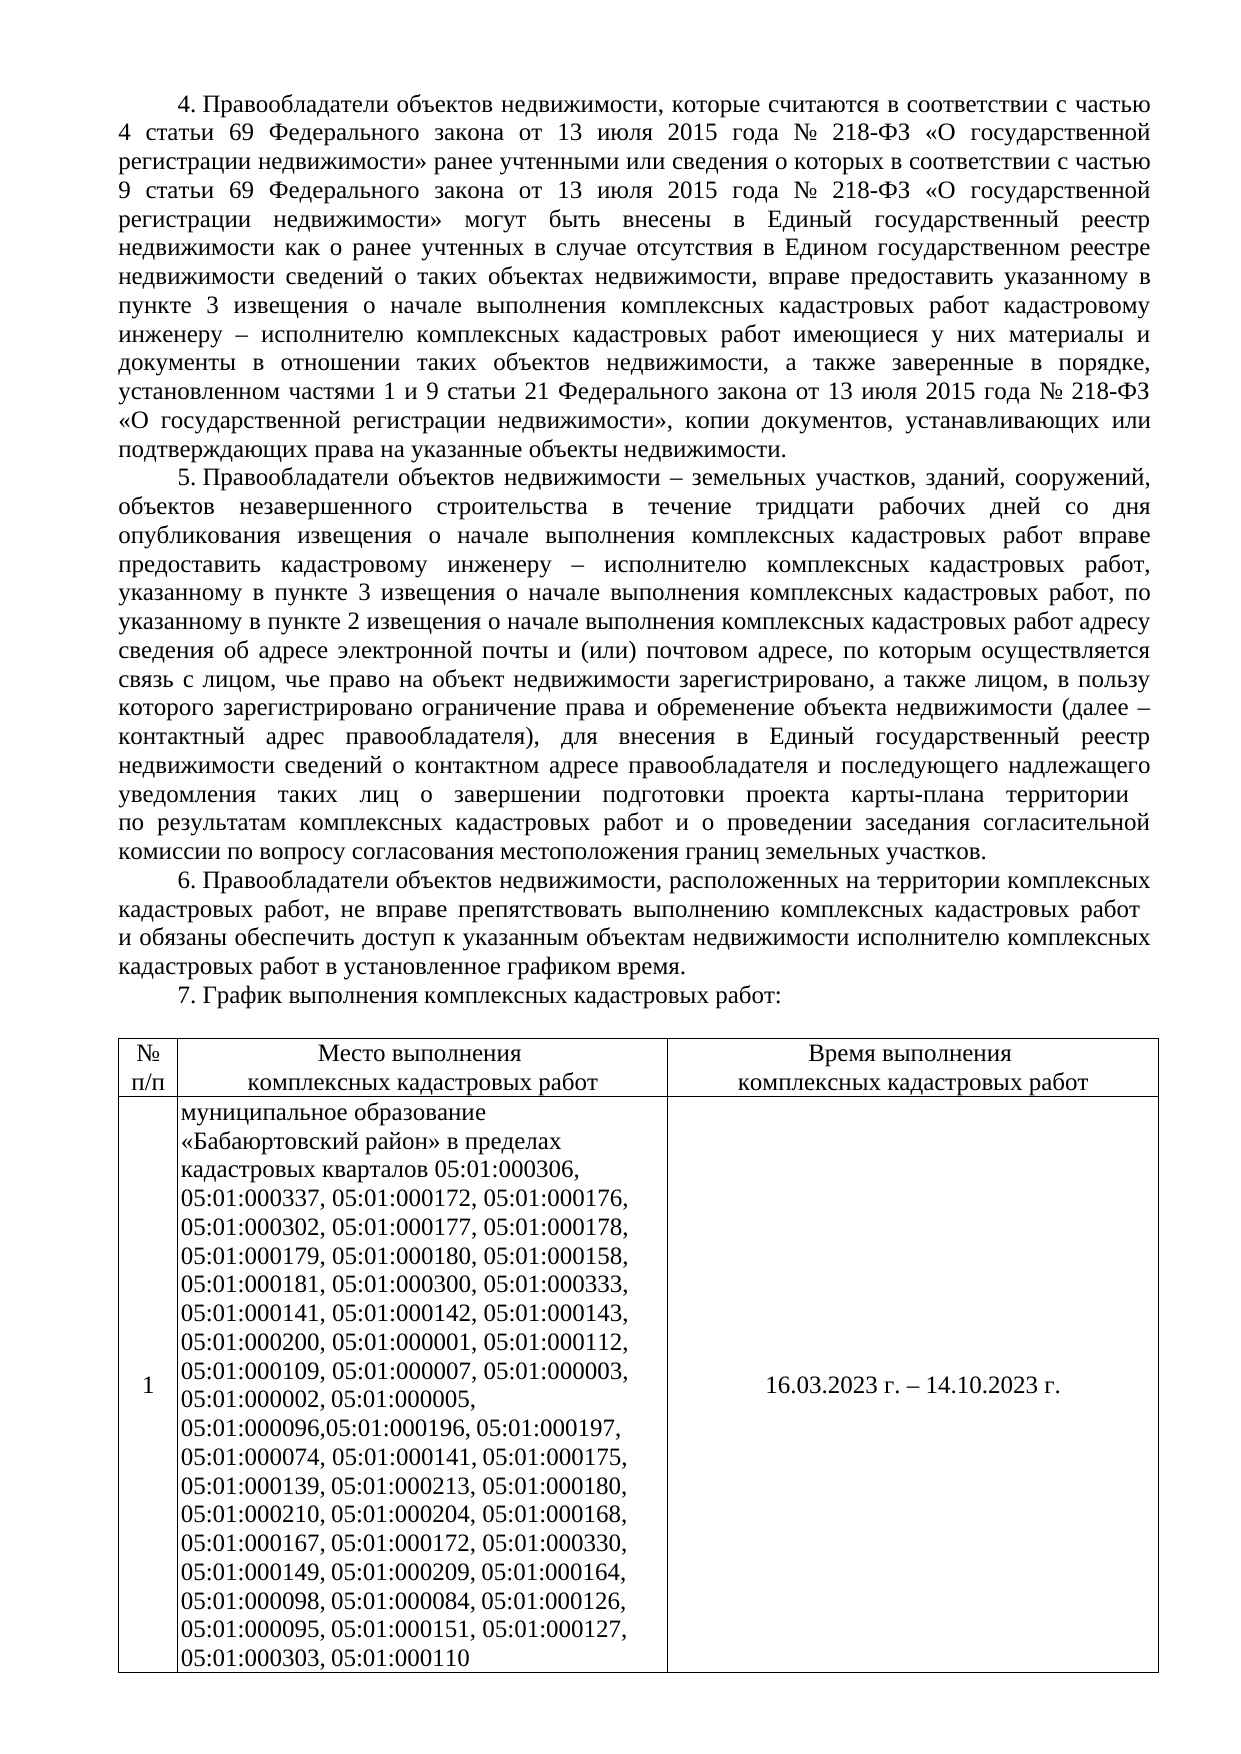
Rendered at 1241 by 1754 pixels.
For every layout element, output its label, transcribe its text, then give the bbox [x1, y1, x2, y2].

text 7. График выполнения комплексных кадастровых работ: [118, 980, 1152, 1009]
table_cell 1 [119, 1097, 177, 1672]
table_header Место выполнения комплексных кадастровых работ [178, 1039, 667, 1096]
table_header Время выполнения комплексных кадастровых работ [668, 1039, 1158, 1096]
table_cell муниципальное образование «Бабаюртовский район» в пределах кадастровых кварталов 05:01:000306, 05:01:000337, 05:01:000172, 05:01:000176, 05:01:000302, 05:01:000177, 05:01:000178, 05:01:000179, 05:01:000180, 05:01:000158, 05:01:000181, 05:01:000300, 05:01:000333, 05:01:000141, 05:01:000142, 05:01:000143, 05:01:000200, 05:01:000001, 05:01:000112, 05:01:000109, 05:01:000007, 05:01:000003, 05:01:000002, 05:01:000005, 05:01:000096,05:01:000196, 05:01:000197, 05:01:000074, 05:01:000141, 05:01:000175, 05:01:000139, 05:01:000213, 05:01:000180, 05:01:000210, 05:01:000204, 05:01:000168, 05:01:000167, 05:01:000172, 05:01:000330, 05:01:000149, 05:01:000209, 05:01:000164, 05:01:000098, 05:01:000084, 05:01:000126, 05:01:000095, 05:01:000151, 05:01:000127, 05:01:000303, 05:01:000110 [178, 1097, 667, 1672]
text 6. Правообладатели объектов недвижимости, расположенных на территории комплексных кадастровых работ, не вправе препятствовать выполнению комплексных кадастровых работ и обязаны обеспечить доступ к указанным объектам недвижимости исполнителю комплексных кадастровых работ в установленное графиком время. [118, 865, 1152, 980]
table_cell 16.03.2023 г. – 14.10.2023 г. [668, 1097, 1158, 1672]
table_header № п/п [119, 1039, 177, 1096]
text 4. Правообладатели объектов недвижимости, которые считаются в соответствии с частью 4 статьи 69 Федерального закона от 13 июля 2015 года № 218-ФЗ «О государственной регистрации недвижимости» ранее учтенными или сведения о которых в соответствии с частью 9 статьи 69 Федерального закона от 13 июля 2015 года № 218-ФЗ «О государственной регистрации недвижимости» могут быть внесены в Единый государственный реестр недвижимости как о ранее учтенных в случае отсутствия в Едином государственном реестре недвижимости сведений о таких объектах недвижимости, вправе предоставить указанному в пункте 3 извещения о начале выполнения комплексных кадастровых работ кадастровому инженеру – исполнителю комплексных кадастровых работ имеющиеся у них материалы и документы в отношении таких объектов недвижимости, а также заверенные в порядке, установленном частями 1 и 9 статьи 21 Федерального закона от 13 июля 2015 года № 218-ФЗ «О государственной регистрации недвижимости», копии документов, устанавливающих или подтверждающих права на указанные объекты недвижимости. [118, 89, 1152, 462]
text 5. Правообладатели объектов недвижимости – земельных участков, зданий, сооружений, объектов незавершенного строительства в течение тридцати рабочих дней со дня опубликования извещения о начале выполнения комплексных кадастровых работ вправе предоставить кадастровому инженеру – исполнителю комплексных кадастровых работ, указанному в пункте 3 извещения о начале выполнения комплексных кадастровых работ, по указанному в пункте 2 извещения о начале выполнения комплексных кадастровых работ адресу сведения об адресе электронной почты и (или) почтовом адресе, по которым осуществляется связь с лицом, чье право на объект недвижимости зарегистрировано, а также лицом, в пользу которого зарегистрировано ограничение права и обременение объекта недвижимости (далее – контактный адрес правообладателя), для внесения в Единый государственный реестр недвижимости сведений о контактном адресе правообладателя и последующего надлежащего уведомления таких лиц о завершении подготовки проекта карты-плана территории по результатам комплексных кадастровых работ и о проведении заседания согласительной комиссии по вопросу согласования местоположения границ земельных участков. [118, 462, 1152, 865]
